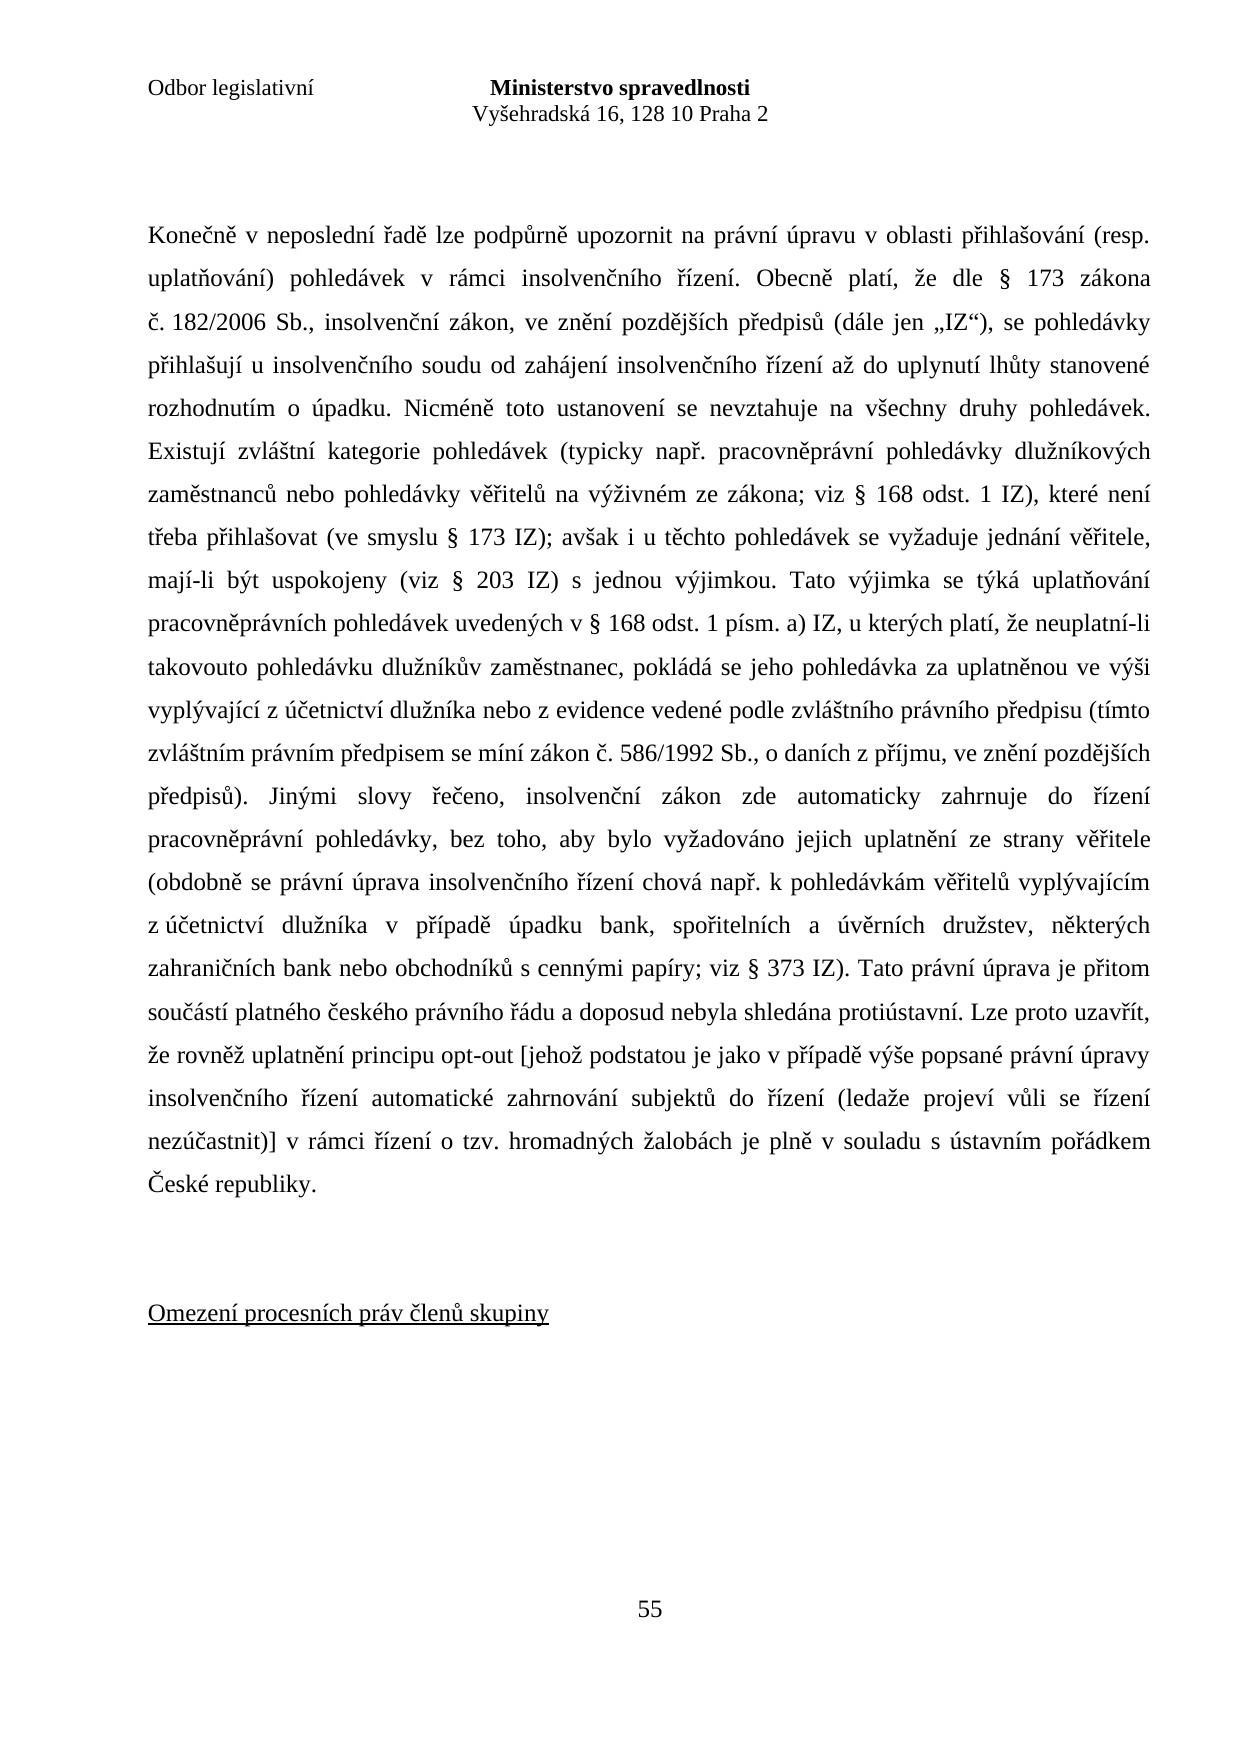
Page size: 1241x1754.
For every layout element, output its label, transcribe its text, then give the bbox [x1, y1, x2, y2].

text Konečně v neposlední řadě lze podpůrně upozornit na právní úpravu v oblasti přihlašování (resp. uplatňování) pohledávek v rámci insolvenčního řízení. Obecně platí, že dle § 173 zákona č. 182/2006 Sb., insolvenční zákon, ve znění pozdějších předpisů (dále jen „IZ“), se pohledávky přihlašují u insolvenčního soudu od zahájení insolvenčního řízení až do uplynutí lhůty stanovené rozhodnutím o úpadku. Nicméně toto ustanovení se nevztahuje na všechny druhy pohledávek. Existují zvláštní kategorie pohledávek (typicky např. pracovněprávní pohledávky dlužníkových zaměstnanců nebo pohledávky věřitelů na výživném ze zákona; viz § 168 odst. 1 IZ), které není třeba přihlašovat (ve smyslu § 173 IZ); avšak i u těchto pohledávek se vyžaduje jednání věřitele, mají-li být uspokojeny (viz § 203 IZ) s jednou výjimkou. Tato výjimka se týká uplatňování pracovněprávních pohledávek uvedených v § 168 odst. 1 písm. a) IZ, u kterých platí, že neuplatní-li takovouto pohledávku dlužníkův zaměstnanec, pokládá se jeho pohledávka za uplatněnou ve výši vyplývající z účetnictví dlužníka nebo z evidence vedené podle zvláštního právního předpisu (tímto zvláštním právním předpisem se míní zákon č. 586/1992 Sb., o daních z příjmu, ve znění pozdějších předpisů). Jinými slovy řečeno, insolvenční zákon zde automaticky zahrnuje do řízení pracovněprávní pohledávky, bez toho, aby bylo vyžadováno jejich uplatnění ze strany věřitele (obdobně se právní úprava insolvenčního řízení chová např. k pohledávkám věřitelů vyplývajícím z účetnictví dlužníka v případě úpadku bank, spořitelních a úvěrních družstev, některých zahraničních bank nebo obchodníků s cennými papíry; viz § 373 IZ). Tato právní úprava je přitom součástí platného českého právního řádu a doposud nebyla shledána protiústavní. Lze proto uzavřít, že rovněž uplatnění principu opt-out [jehož podstatou je jako v případě výše popsané právní úpravy insolvenčního řízení automatické zahrnování subjektů do řízení (ledaže projeví vůli se řízení nezúčastnit)] v rámci řízení o tzv. hromadných žalobách je plně v souladu s ústavním pořádkem České republiky. [148, 220, 1152, 1198]
text Omezení procesních práv členů skupiny [148, 1298, 1152, 1327]
